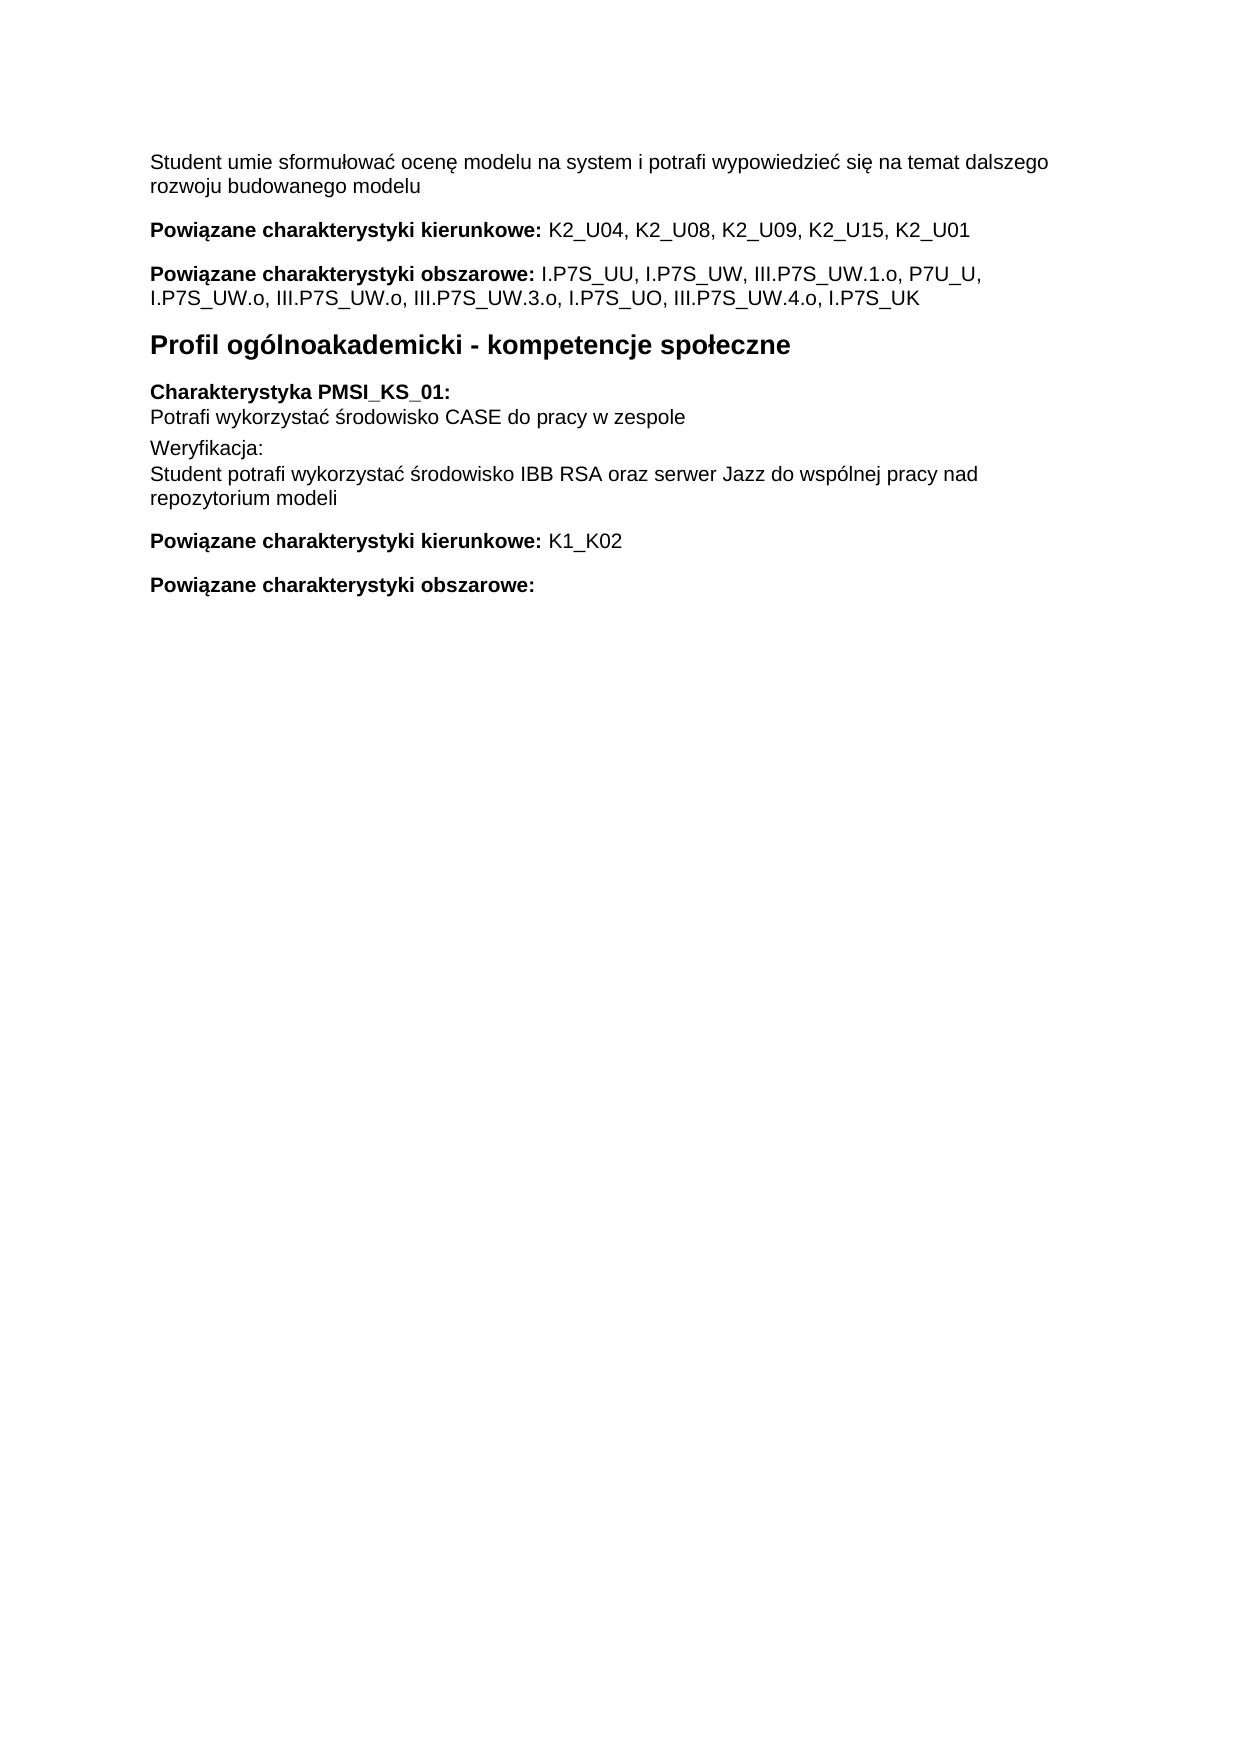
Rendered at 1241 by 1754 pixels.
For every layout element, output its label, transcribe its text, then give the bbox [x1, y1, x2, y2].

text Weryfikacja: [150, 435, 1090, 459]
text Student umie sformułować ocenę modelu na system i potrafi wypowiedzieć się na temat dalszego rozwoju budowanego modelu [150, 150, 1090, 198]
subtitle Profil ogólnoakademicki - kompetencje społeczne [150, 329, 1090, 360]
text Powiązane charakterystyki obszarowe: I.P7S_UU, I.P7S_UW, III.P7S_UW.1.o, P7U_U, I.P7S_UW.o, III.P7S_UW.o, III.P7S_UW.3.o, I.P7S_UO, III.P7S_UW.4.o, I.P7S_UK [150, 261, 1090, 309]
text Student potrafi wykorzystać środowisko IBB RSA oraz serwer Jazz do wspólnej pracy nad repozytorium modeli [150, 461, 1090, 509]
text Potrafi wykorzystać środowisko CASE do pracy w zespole [150, 405, 1090, 429]
text Powiązane charakterystyki kierunkowe: K1_K02 [150, 529, 1090, 553]
text Powiązane charakterystyki obszarowe: [150, 573, 1090, 597]
text Powiązane charakterystyki kierunkowe: K2_U04, K2_U08, K2_U09, K2_U15, K2_U01 [150, 218, 1090, 242]
text Charakterystyka PMSI_KS_01: [150, 380, 1090, 404]
